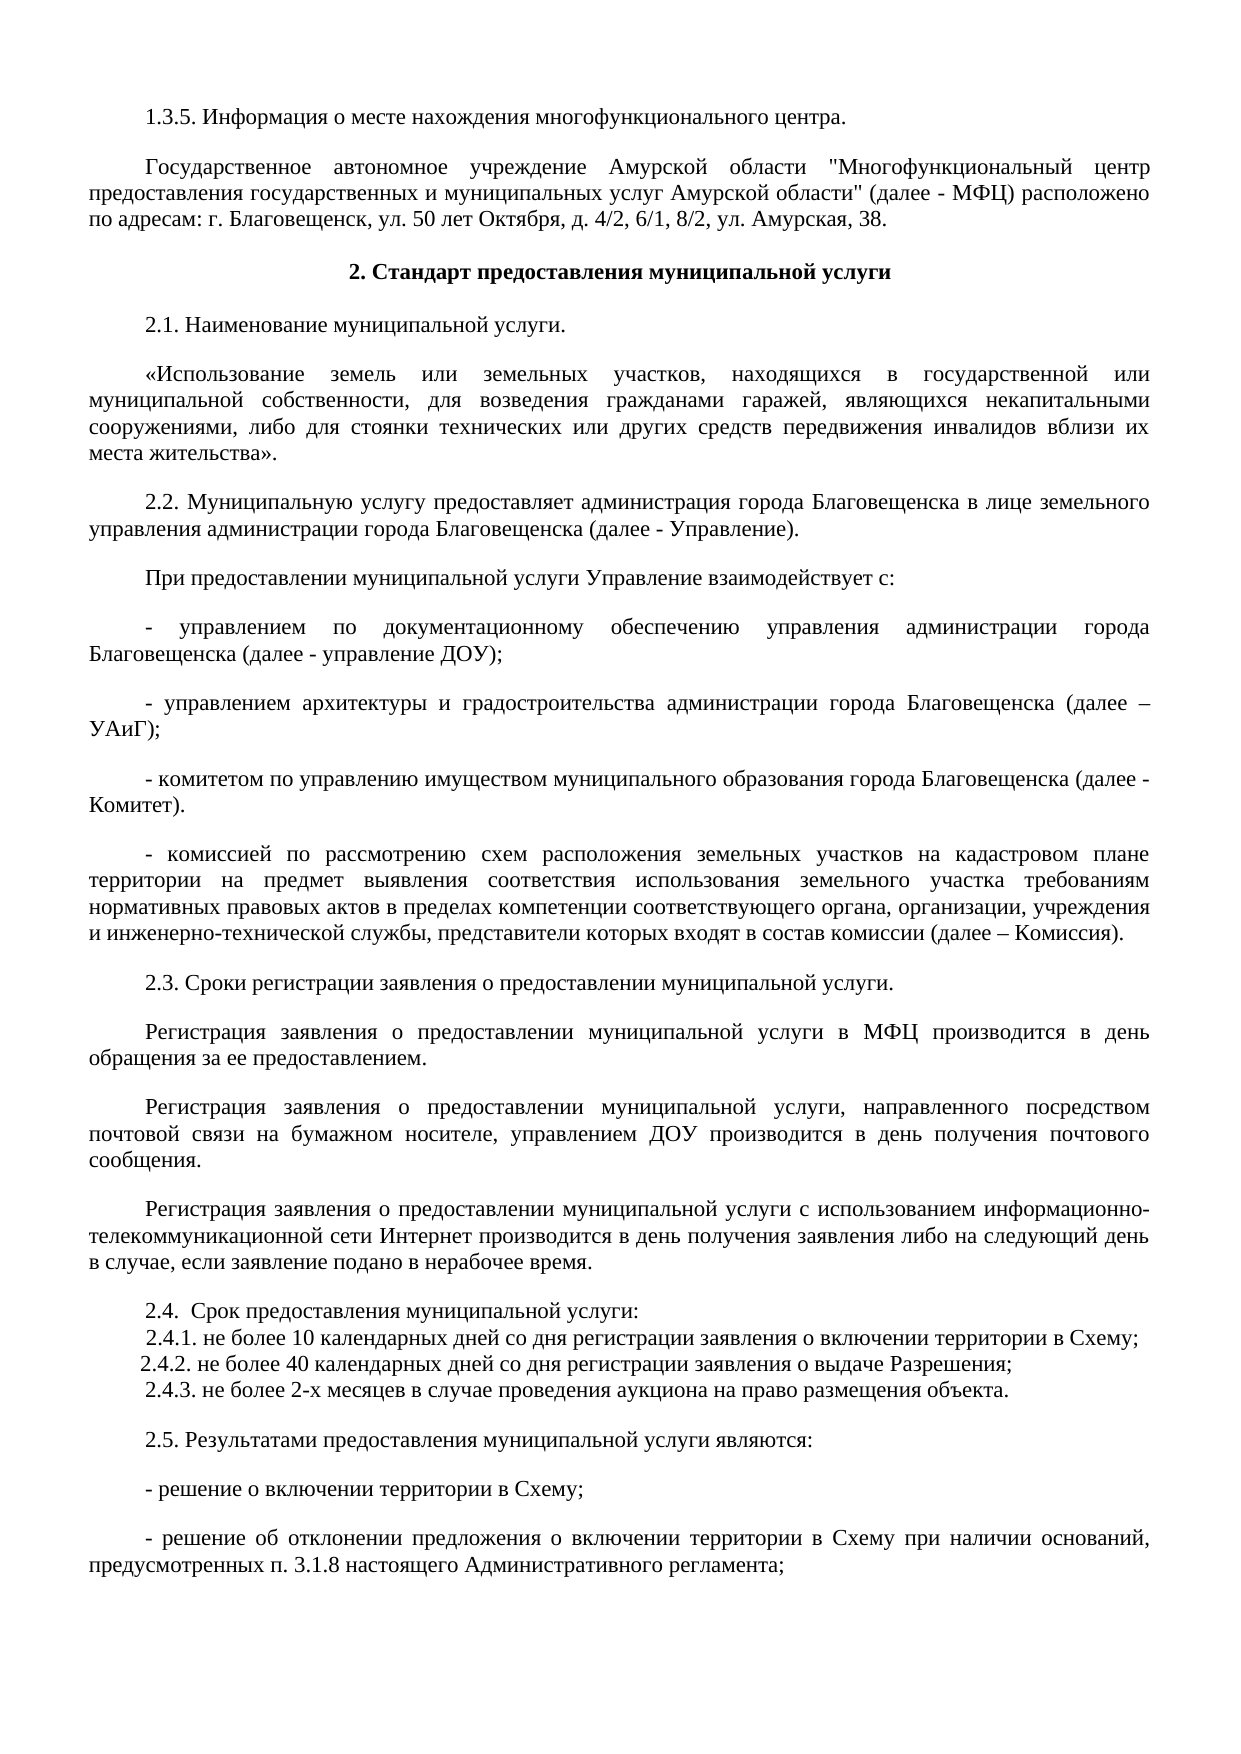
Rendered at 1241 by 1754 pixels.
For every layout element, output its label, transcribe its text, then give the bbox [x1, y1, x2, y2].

text 2.2. Муниципальную услугу предоставляет администрация города Благовещенска в лице земельного управления администрации города Благовещенска (далее - Управление). [88, 488, 1152, 541]
text «Использование земель или земельных участков, находящихся в государственной или муниципальной собственности, для возведения гражданами гаражей, являющихся некапитальными сооружениями, либо для стоянки технических или других средств передвижения инвалидов вблизи их места жительства». [88, 360, 1152, 466]
text 2.4.2. не более 40 календарных дней со дня регистрации заявления о выдаче Разрешения; [88, 1350, 1152, 1376]
text 2.5. Результатами предоставления муниципальной услуги являются: [88, 1426, 1152, 1452]
text 2. Стандарт предоставления муниципальной услуги [88, 258, 1152, 284]
text 2.1. Наименование муниципальной услуги. [88, 311, 1152, 337]
text 1.3.5. Информация о месте нахождения многофункционального центра. [88, 103, 1152, 130]
text Регистрация заявления о предоставлении муниципальной услуги в МФЦ производится в день обращения за ее предоставлением. [88, 1018, 1152, 1071]
text Регистрация заявления о предоставлении муниципальной услуги, направленного посредством почтовой связи на бумажном носителе, управлением ДОУ производится в день получения почтового сообщения. [88, 1093, 1152, 1172]
text 2.4. Срок предоставления муниципальной услуги: [88, 1297, 1152, 1324]
text 2.4.3. не более 2-х месяцев в случае проведения аукциона на право размещения объекта. [88, 1376, 1152, 1403]
text Государственное автономное учреждение Амурской области "Многофункциональный центр предоставления государственных и муниципальных услуг Амурской области" (далее - МФЦ) расположено по адресам: г. Благовещенск, ул. 50 лет Октября, д. 4/2, 6/1, 8/2, ул. Амурская, 38. [88, 153, 1152, 232]
text При предоставлении муниципальной услуги Управление взаимодействует с: [88, 564, 1152, 590]
text Регистрация заявления о предоставлении муниципальной услуги с использованием информационно-телекоммуникационной сети Интернет производится в день получения заявления либо на следующий день в случае, если заявление подано в нерабочее время. [88, 1195, 1152, 1274]
text 2.4.1. не более 10 календарных дней со дня регистрации заявления о включении территории в Схему; [88, 1324, 1152, 1350]
text - управлением архитектуры и градостроительства администрации города Благовещенска (далее – УАиГ); [88, 689, 1152, 742]
text - решение о включении территории в Схему; [88, 1475, 1152, 1501]
text - решение об отклонении предложения о включении территории в Схему при наличии оснований, предусмотренных п. 3.1.8 настоящего Административного регламента; [88, 1524, 1152, 1577]
text - комитетом по управлению имуществом муниципального образования города Благовещенска (далее - Комитет). [88, 764, 1152, 817]
text - комиссией по рассмотрению схем расположения земельных участков на кадастровом плане территории на предмет выявления соответствия использования земельного участка требованиям нормативных правовых актов в пределах компетенции соответствующего органа, организации, учреждения и инженерно-технической службы, представители которых входят в состав комиссии (далее – Комиссия). [88, 840, 1152, 946]
text 2.3. Сроки регистрации заявления о предоставлении муниципальной услуги. [88, 968, 1152, 995]
text - управлением по документационному обеспечению управления администрации города Благовещенска (далее - управление ДОУ); [88, 613, 1152, 666]
